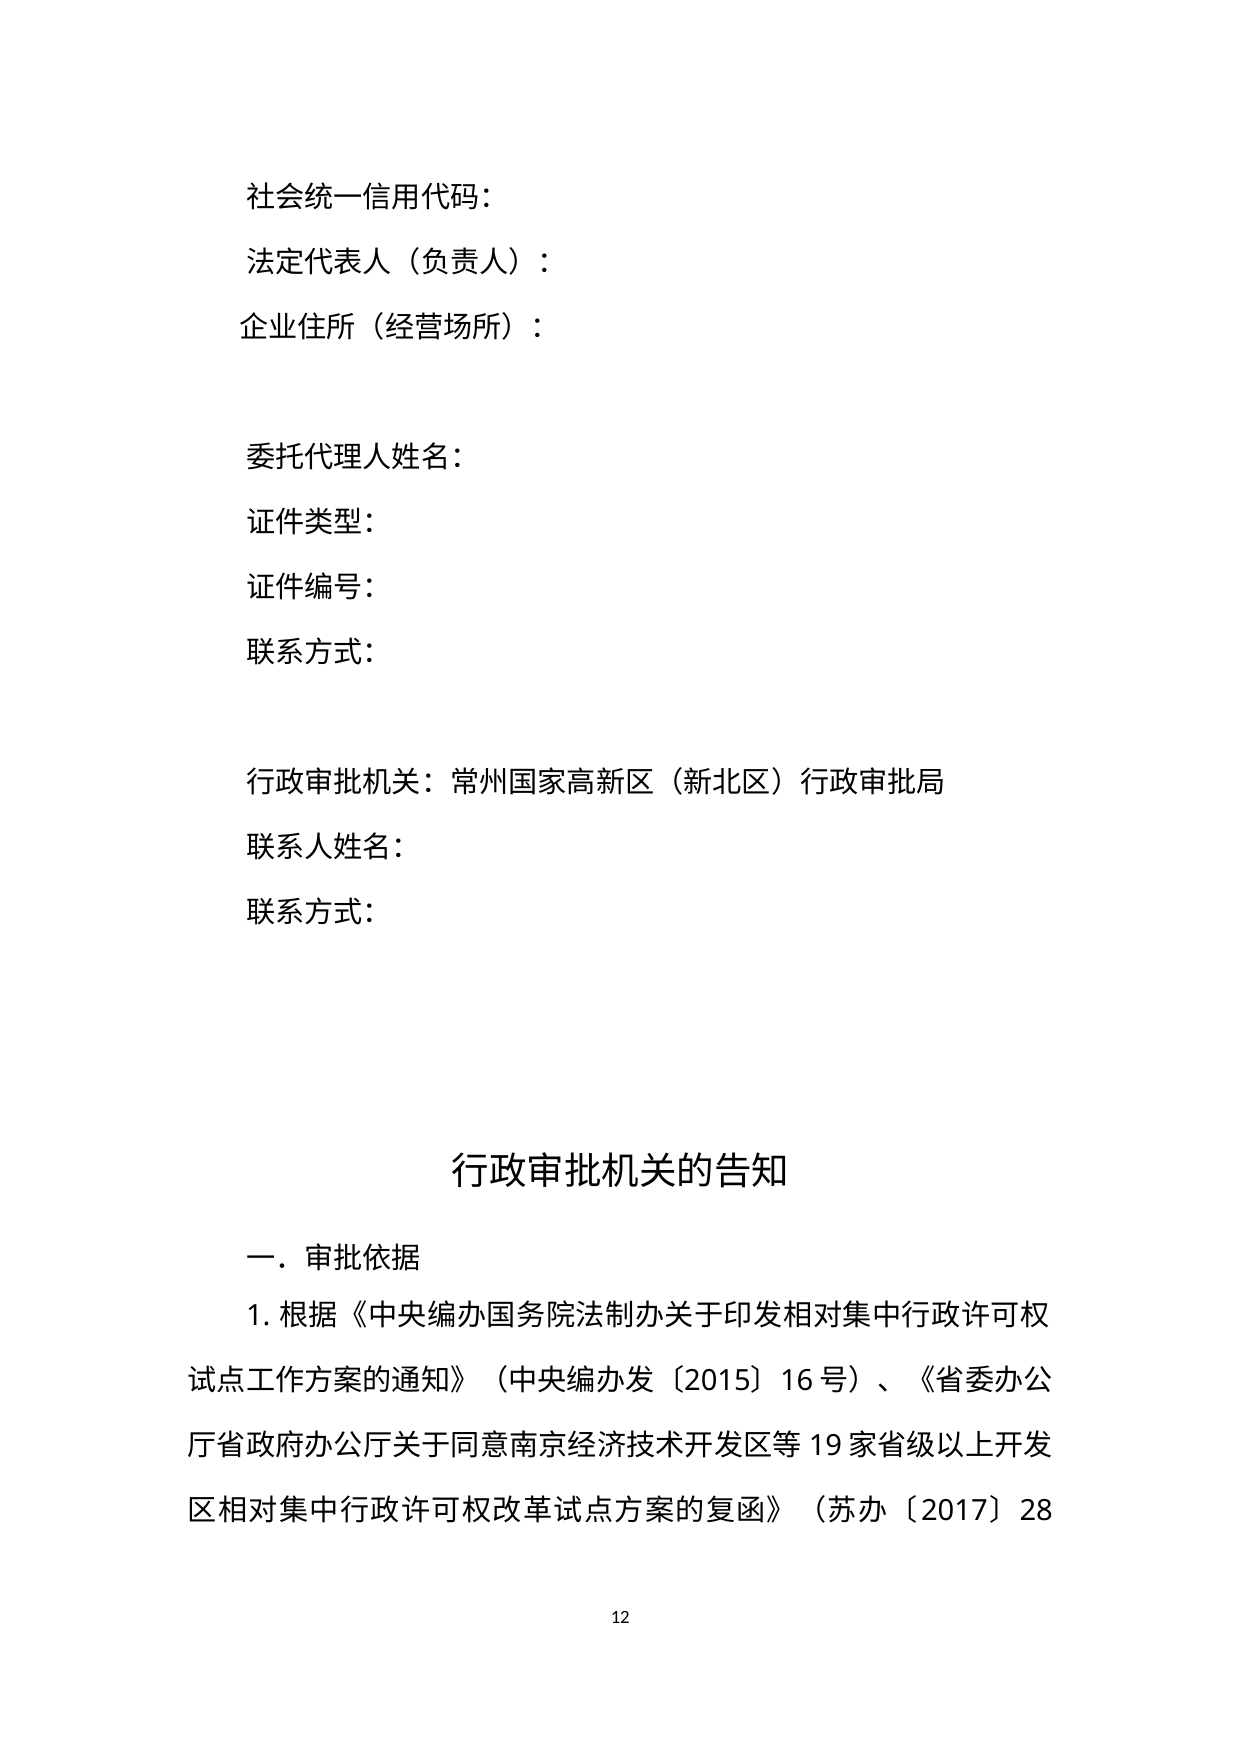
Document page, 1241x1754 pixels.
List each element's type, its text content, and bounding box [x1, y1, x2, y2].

text 行政审批机关的告知 [187, 1141, 1053, 1195]
text 法定代表人（负责人）： [187, 227, 1053, 292]
text 一．审批依据 [187, 1222, 1053, 1280]
text 企业住所（经营场所）： [187, 292, 1053, 357]
text 委托代理人姓名： [187, 422, 1053, 487]
text 证件编号： [187, 552, 1053, 617]
text 联系人姓名： [187, 812, 1053, 877]
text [187, 1280, 1053, 1540]
text 社会统一信用代码： [187, 162, 1053, 227]
text 证件类型： [187, 487, 1053, 552]
text 行政审批机关：常州国家高新区（新北区）行政审批局 [187, 747, 1053, 812]
text 联系方式： [187, 877, 1053, 942]
text 联系方式： [187, 617, 1053, 682]
